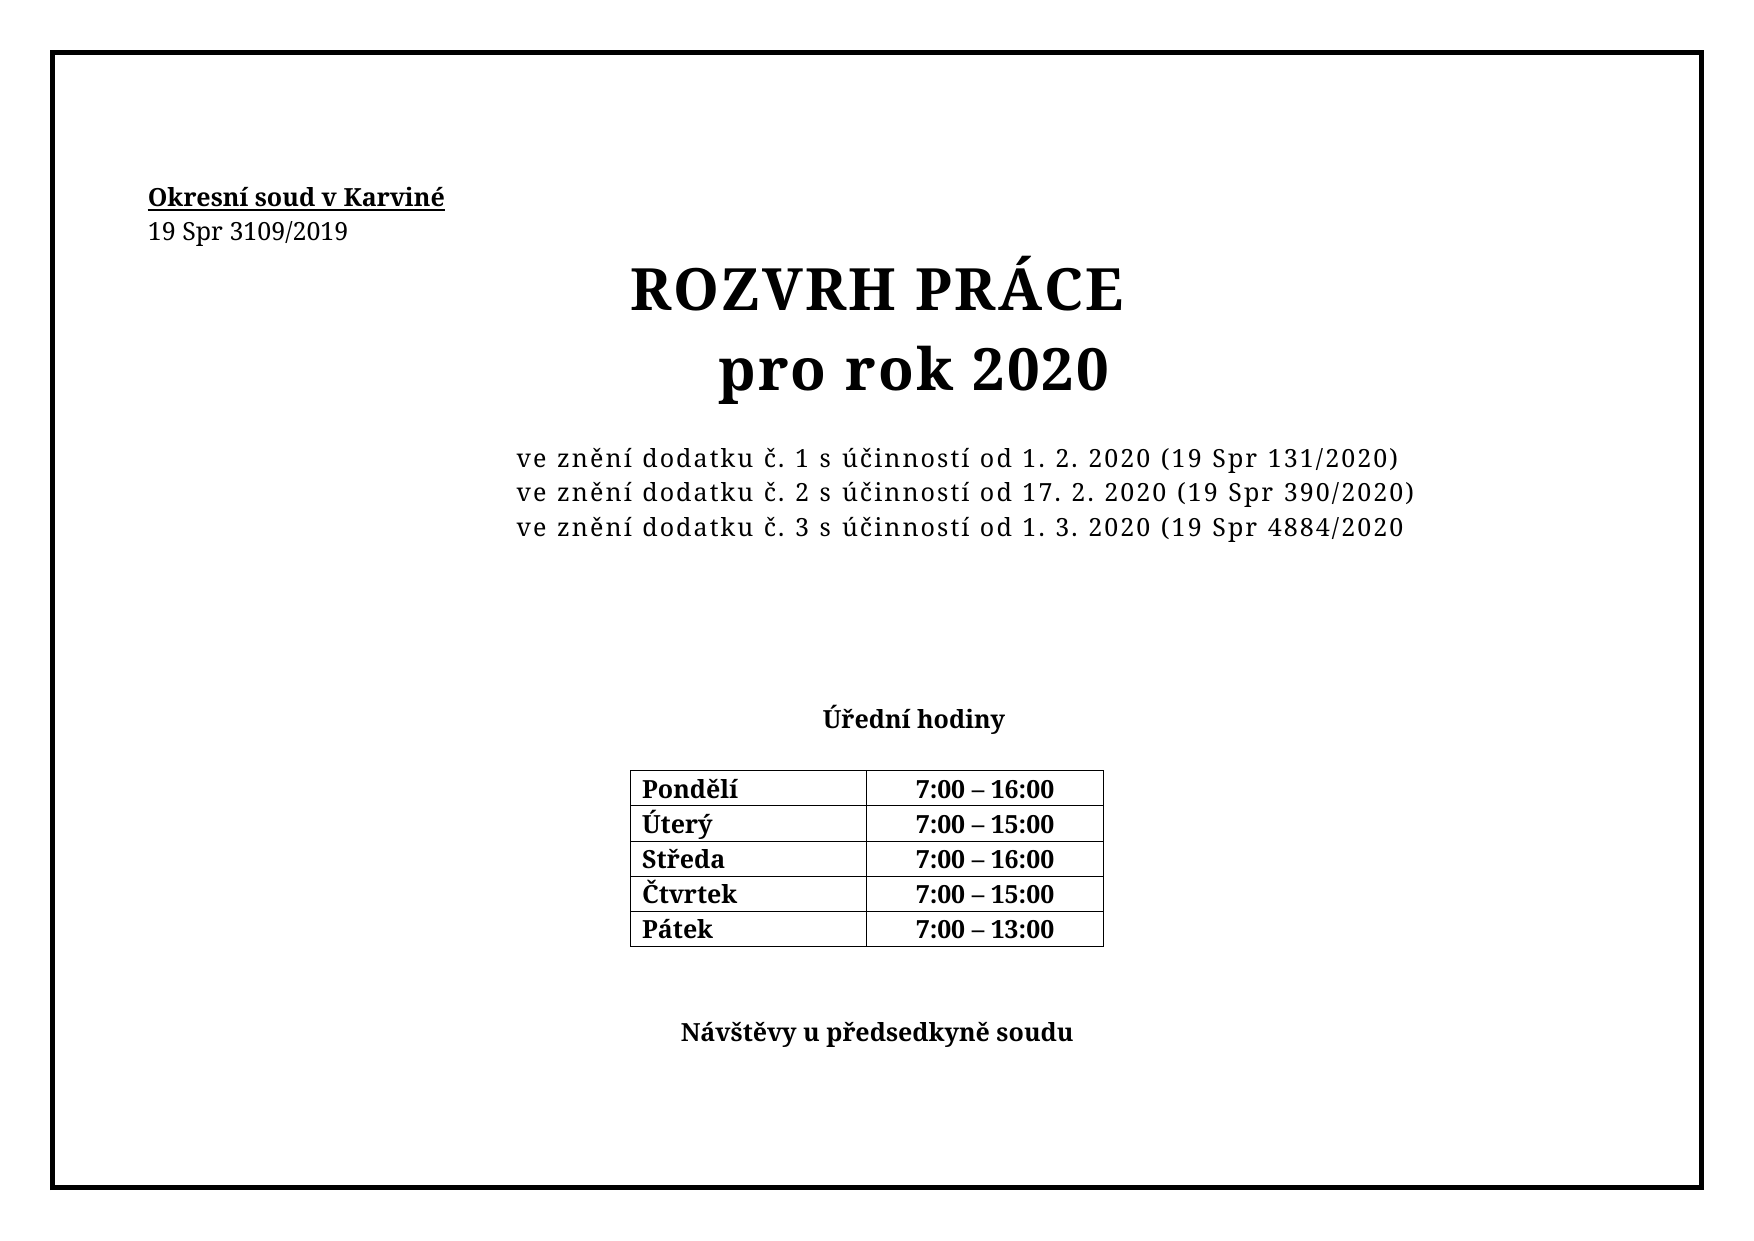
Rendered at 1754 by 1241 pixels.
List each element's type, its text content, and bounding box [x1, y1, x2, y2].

text ve znění dodatku č. 2 s účinností od 17. 2. 2020 (19 Spr 390/2020) [148, 475, 1606, 509]
text 19 Spr 3109/2019 [148, 214, 1606, 248]
table_cell Středa [631, 842, 866, 876]
table_cell 7:00 – 16:00 [867, 842, 1103, 876]
table_cell 7:00 – 15:00 [867, 877, 1103, 911]
text ve znění dodatku č. 1 s účinností od 1. 2. 2020 (19 Spr 131/2020) [148, 441, 1606, 475]
table_cell Úterý [631, 806, 866, 841]
text Návštěvy u předsedkyně soudu [148, 1015, 1606, 1049]
text ve znění dodatku č. 3 s účinností od 1. 3. 2020 (19 Spr 4884/2020 [148, 509, 1606, 543]
text ROZVRH PRÁCE [148, 248, 1606, 327]
table_header Pondělí [631, 771, 866, 805]
text Okresní soud v Karviné [148, 180, 1606, 214]
table_cell 7:00 – 15:00 [867, 806, 1103, 841]
table_cell 7:00 – 13:00 [867, 912, 1103, 946]
text pro rok 2020 [148, 327, 1606, 407]
text Úřední hodiny [148, 702, 1606, 736]
table_cell Čtvrtek [631, 877, 866, 911]
table_cell Pátek [631, 912, 866, 946]
table_header 7:00 – 16:00 [867, 771, 1103, 805]
